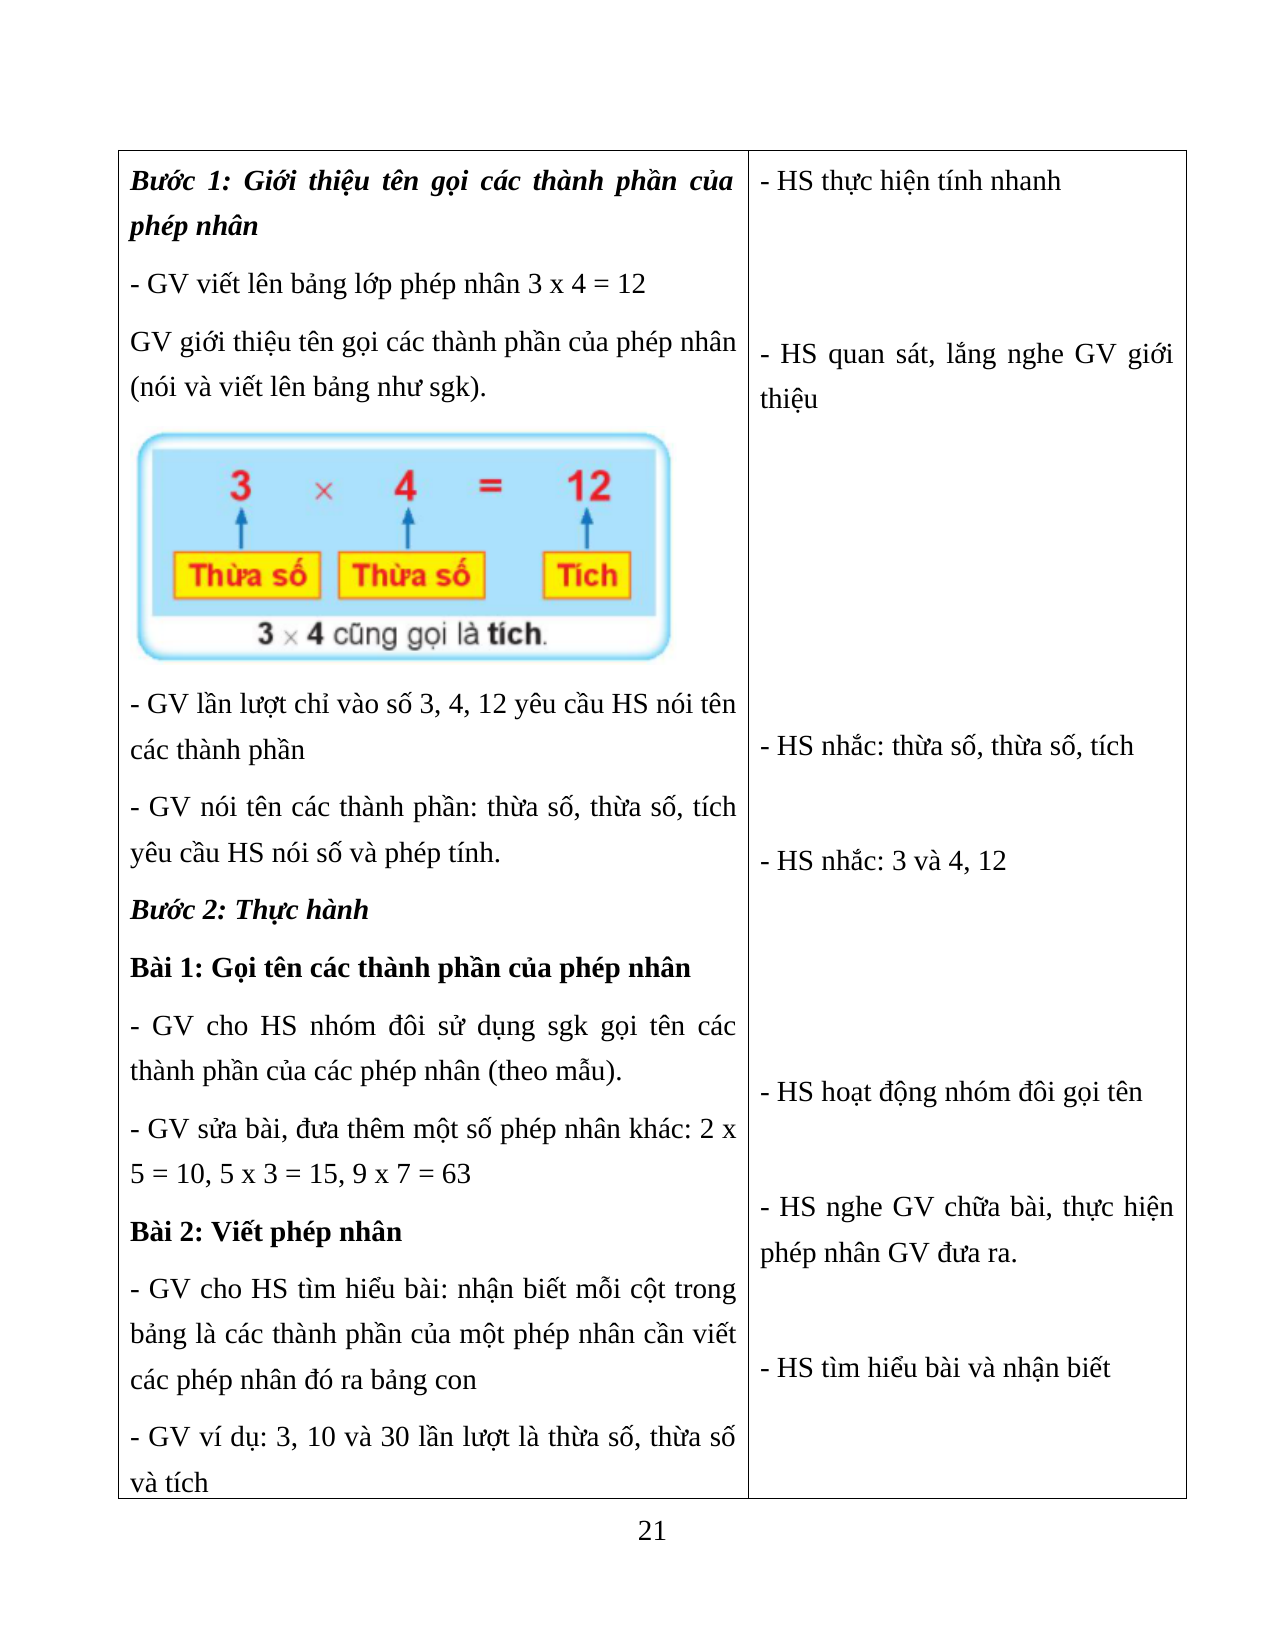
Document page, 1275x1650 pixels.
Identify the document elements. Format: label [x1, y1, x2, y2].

table_cell [749, 151, 1186, 1498]
table_cell [119, 151, 748, 1498]
picture [129, 426, 677, 665]
